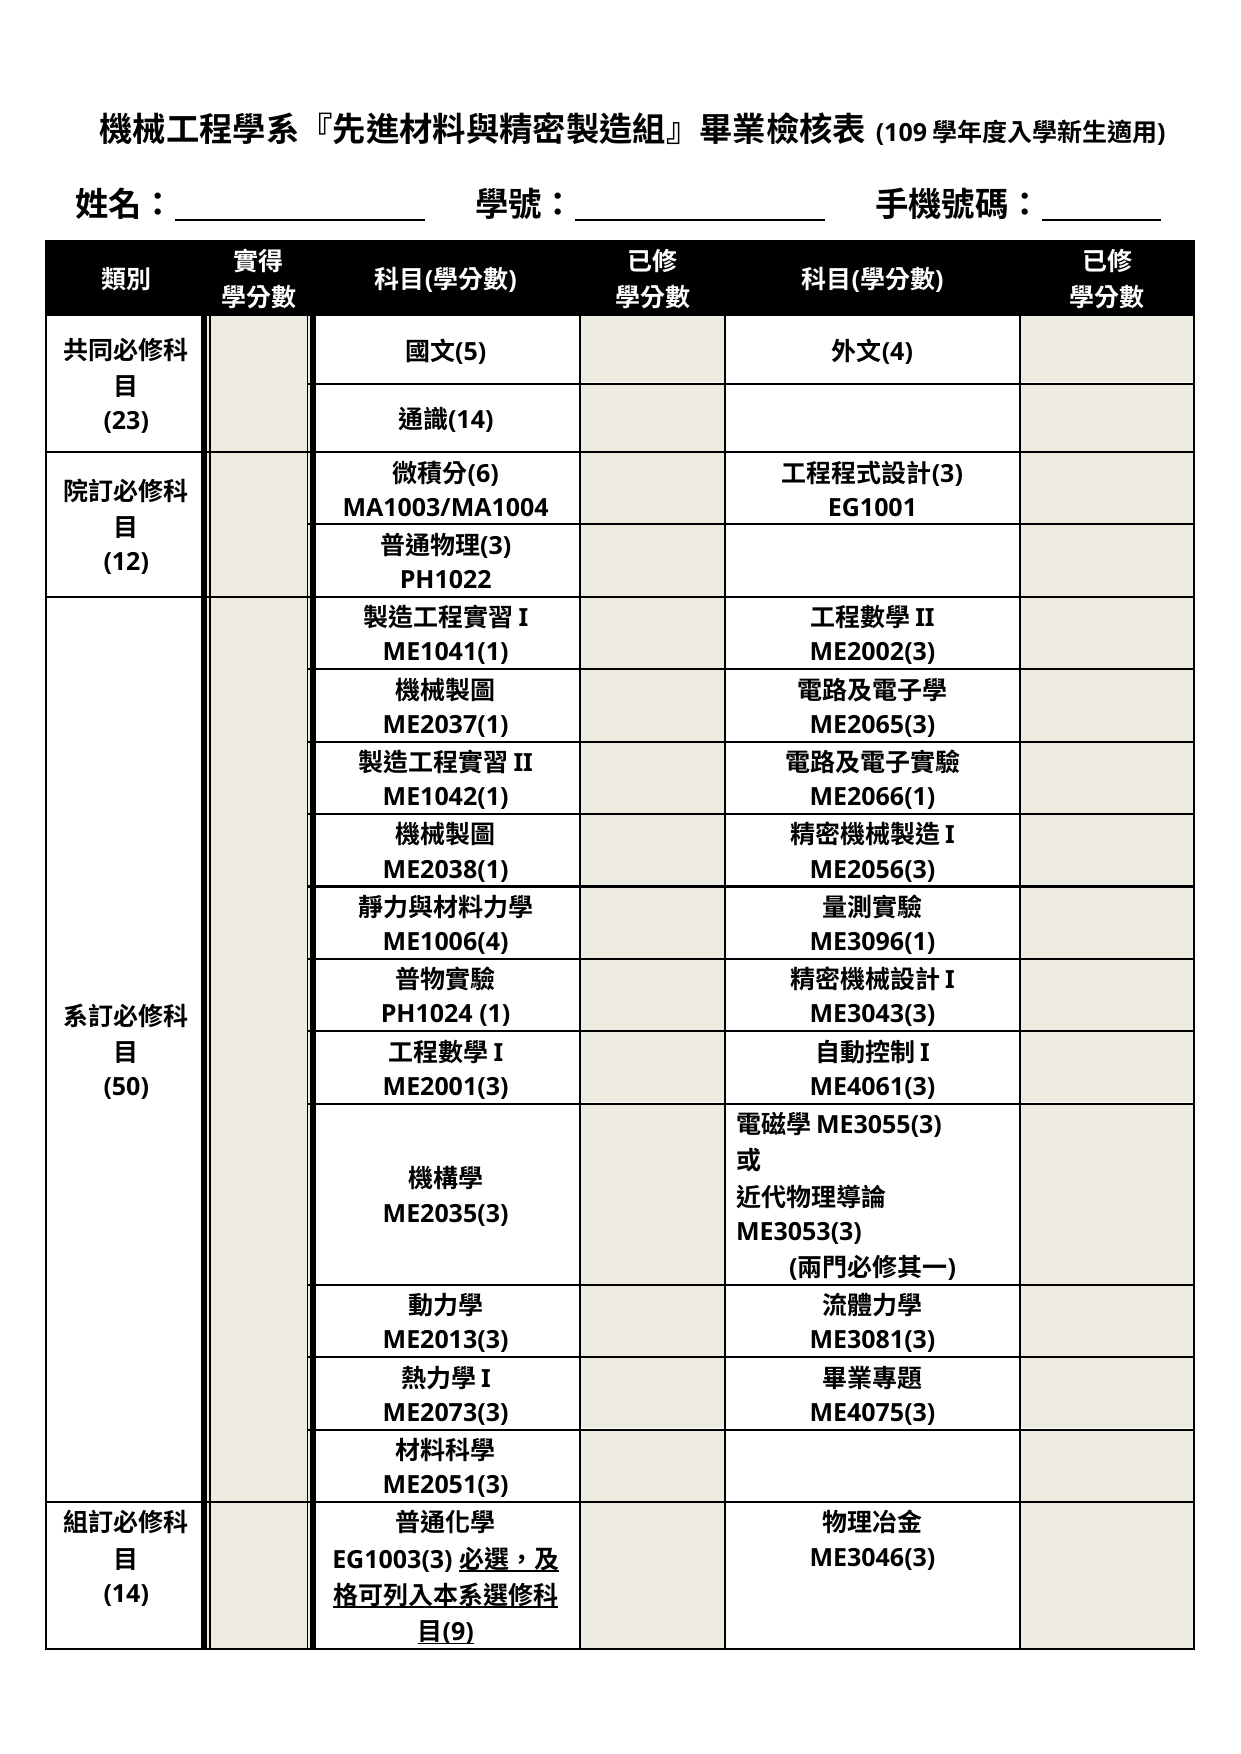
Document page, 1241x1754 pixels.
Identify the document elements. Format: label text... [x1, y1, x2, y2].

table_cell [581, 598, 724, 668]
table_cell [726, 1431, 1019, 1501]
table_cell [1021, 385, 1193, 451]
table_cell 工程數學II ME2002(3) [726, 598, 1019, 668]
table_cell 材料科學 ME2051(3) [316, 1431, 579, 1501]
table_cell 自動控制I ME4061(3) [726, 1032, 1019, 1102]
table_cell 院訂必修科目 (12) [47, 453, 201, 596]
table_cell [581, 385, 724, 451]
table_cell 靜力與材料力學 ME1006(4) [316, 888, 579, 958]
table_header 科目(學分數) [316, 242, 579, 314]
table_cell 電路及電子實驗 ME2066(1) [726, 743, 1019, 813]
table_cell 共同必修科目 (23) [47, 316, 201, 451]
table_cell [1021, 1286, 1193, 1356]
text 機械工程學系『先進材料與精密製造組』畢業檢核表 (109學年度入學新生適用) [75, 89, 1165, 164]
table_cell 畢業專題 ME4075(3) [726, 1358, 1019, 1428]
table_cell [1021, 1105, 1193, 1284]
table_cell [581, 1503, 724, 1648]
table_cell [1021, 888, 1193, 958]
table_header 實得 學分數 [211, 242, 307, 314]
table_cell 外文(4) [726, 316, 1019, 382]
table_cell 製造工程實習I ME1041(1) [316, 598, 579, 668]
table_cell [581, 1431, 724, 1501]
table_cell [1021, 1358, 1193, 1428]
table_cell 製造工程實習II ME1042(1) [316, 743, 579, 813]
table_cell [581, 1358, 724, 1428]
table_cell 通識(14) [316, 385, 579, 451]
table_cell [581, 888, 724, 958]
table_cell [1021, 1032, 1193, 1102]
table_cell [1021, 815, 1193, 885]
table_cell [581, 1032, 724, 1102]
table_cell [581, 1286, 724, 1356]
table_cell 普通化學 EG1003(3) 必選，及格可列入本系選修科目(9) [316, 1503, 579, 1648]
table_cell [581, 525, 724, 596]
table_cell 機構學 ME2035(3) [316, 1105, 579, 1284]
table_cell 精密機械設計I ME3043(3) [726, 960, 1019, 1030]
table_header 已修 學分數 [1021, 242, 1193, 314]
table_cell 工程程式設計(3) EG1001 [726, 453, 1019, 523]
table_cell [581, 453, 724, 523]
table_header 已修 學分數 [581, 242, 724, 314]
table_cell 電路及電子學 ME2065(3) [726, 670, 1019, 741]
table_cell [581, 1105, 724, 1284]
table_cell [1021, 453, 1193, 523]
table_cell 普物實驗 PH1024 (1) [316, 960, 579, 1030]
table_cell 機械製圖 ME2037(1) [316, 670, 579, 741]
table_cell [1021, 525, 1193, 596]
table_cell 微積分(6) MA1003/MA1004 [316, 453, 579, 523]
table_cell 系訂必修科目 (50) [47, 598, 201, 1501]
table_cell 精密機械製造I ME2056(3) [726, 815, 1019, 885]
table_cell 普通物理(3) PH1022 [316, 525, 579, 596]
table_cell [581, 670, 724, 741]
table_cell 流體力學 ME3081(3) [726, 1286, 1019, 1356]
table_cell [1021, 670, 1193, 741]
table_cell [1021, 316, 1193, 382]
table_cell 動力學 ME2013(3) [316, 1286, 579, 1356]
table_cell [1021, 1431, 1193, 1501]
table_cell [581, 960, 724, 1030]
table_cell 熱力學I ME2073(3) [316, 1358, 579, 1428]
table_cell [581, 316, 724, 382]
table_cell 電磁學ME3055(3) 或 近代物理導論ME3053(3) (兩門必修其一) [726, 1105, 1019, 1284]
table_cell 國文(5) [316, 316, 579, 382]
table_cell [1021, 960, 1193, 1030]
table_cell [581, 743, 724, 813]
table_cell 機械製圖 ME2038(1) [316, 815, 579, 885]
text 姓名： 學號： 手機號碼： [75, 164, 1165, 239]
table_cell [581, 815, 724, 885]
table_cell 量測實驗 ME3096(1) [726, 888, 1019, 958]
table_cell [1021, 1503, 1193, 1648]
table_cell 物理冶金 ME3046(3) [726, 1503, 1019, 1648]
table_cell [211, 1503, 307, 1648]
table_header 科目(學分數) [726, 242, 1019, 314]
table_cell [726, 525, 1019, 596]
table_cell [211, 453, 307, 596]
table_cell [211, 598, 307, 1501]
table_cell 工程數學I ME2001(3) [316, 1032, 579, 1102]
table_cell [1021, 743, 1193, 813]
table_cell [1021, 598, 1193, 668]
table_cell [726, 385, 1019, 451]
table_cell [211, 316, 307, 451]
table_header 類別 [47, 242, 201, 314]
table_cell 組訂必修科目 (14) [47, 1503, 201, 1648]
